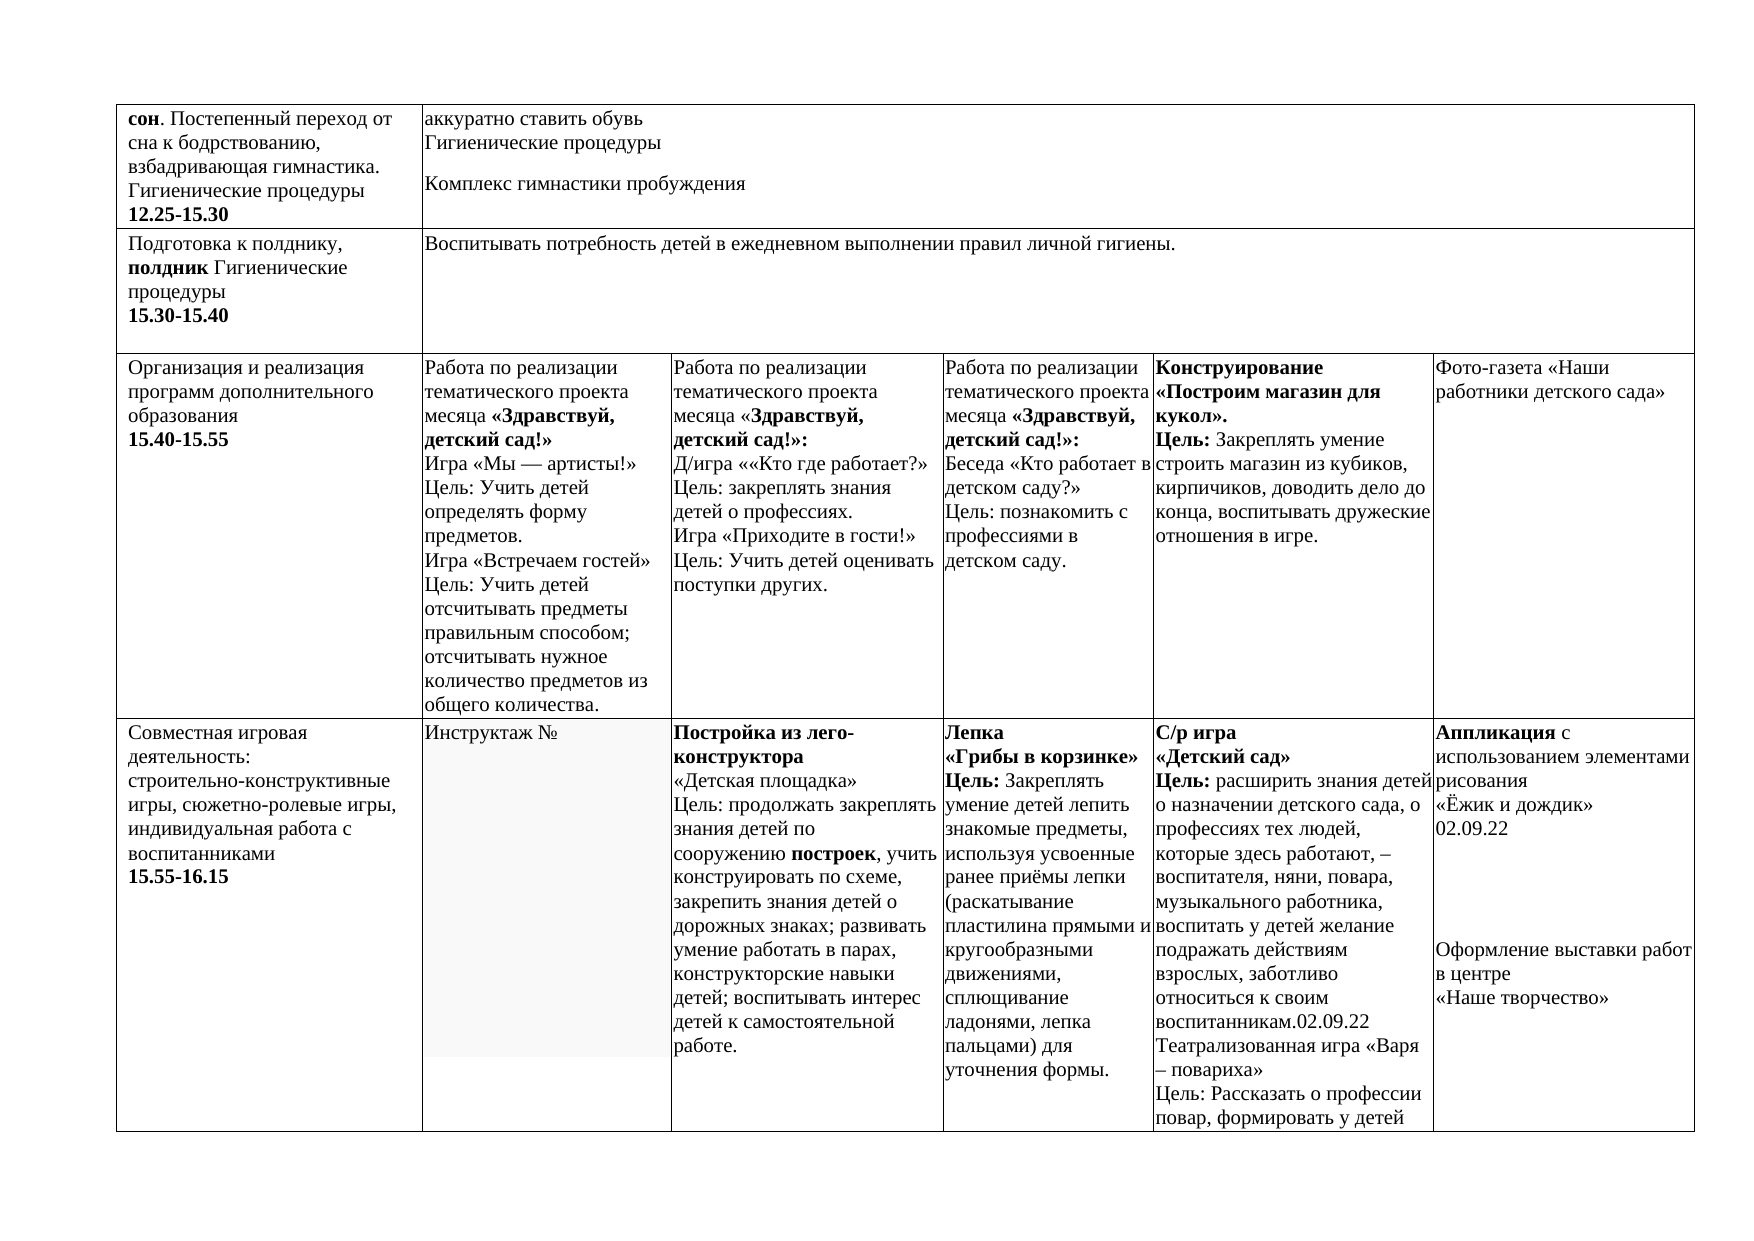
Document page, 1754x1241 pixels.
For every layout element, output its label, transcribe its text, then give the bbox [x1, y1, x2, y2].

table_cell Подготовка к полднику, полдник Гигиенические процедуры 15.30-15.40 [117, 229, 422, 352]
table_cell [672, 719, 943, 1131]
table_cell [117, 105, 422, 228]
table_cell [1434, 719, 1694, 1131]
table_cell Фото-газета «Наши работники детского сада» [1434, 354, 1694, 717]
table_cell Конструирование «Построим магазин для кукол». Цель: Закреплять умение строить магазин из кубиков, кирпичиков, доводить дело до конца, воспитывать дружеские отношения в игре. [1154, 354, 1433, 717]
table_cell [944, 719, 1153, 1131]
table_cell Работа по реализации тематического проекта месяца «Здравствуй, детский сад!»: Беседа «Кто работает в детском саду?» Цель: познакомить с профессиями в детском саду. [944, 354, 1153, 717]
table_cell Работа по реализации тематического проекта месяца «Здравствуй, детский сад!»: Д/игра ««Кто где работает?» Цель: закреплять знания детей о профессиях. Игра «Приходите в гости!» Цель: Учить детей оценивать поступки других. [672, 354, 943, 717]
table_cell Организация и реализация программ дополнительного образования 15.40-15.55 [117, 354, 422, 717]
table_cell Продолжаем закреплять умения аккуратно складывать одежду перед сном, выворачивать рукава рубашки или платья, расправлять одежду, аккуратно ставить обувь Гигиенические процедуры Комплекс гимнастики пробуждения [423, 105, 1694, 228]
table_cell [117, 719, 422, 1131]
table_cell Инструктаж № [423, 719, 671, 1131]
